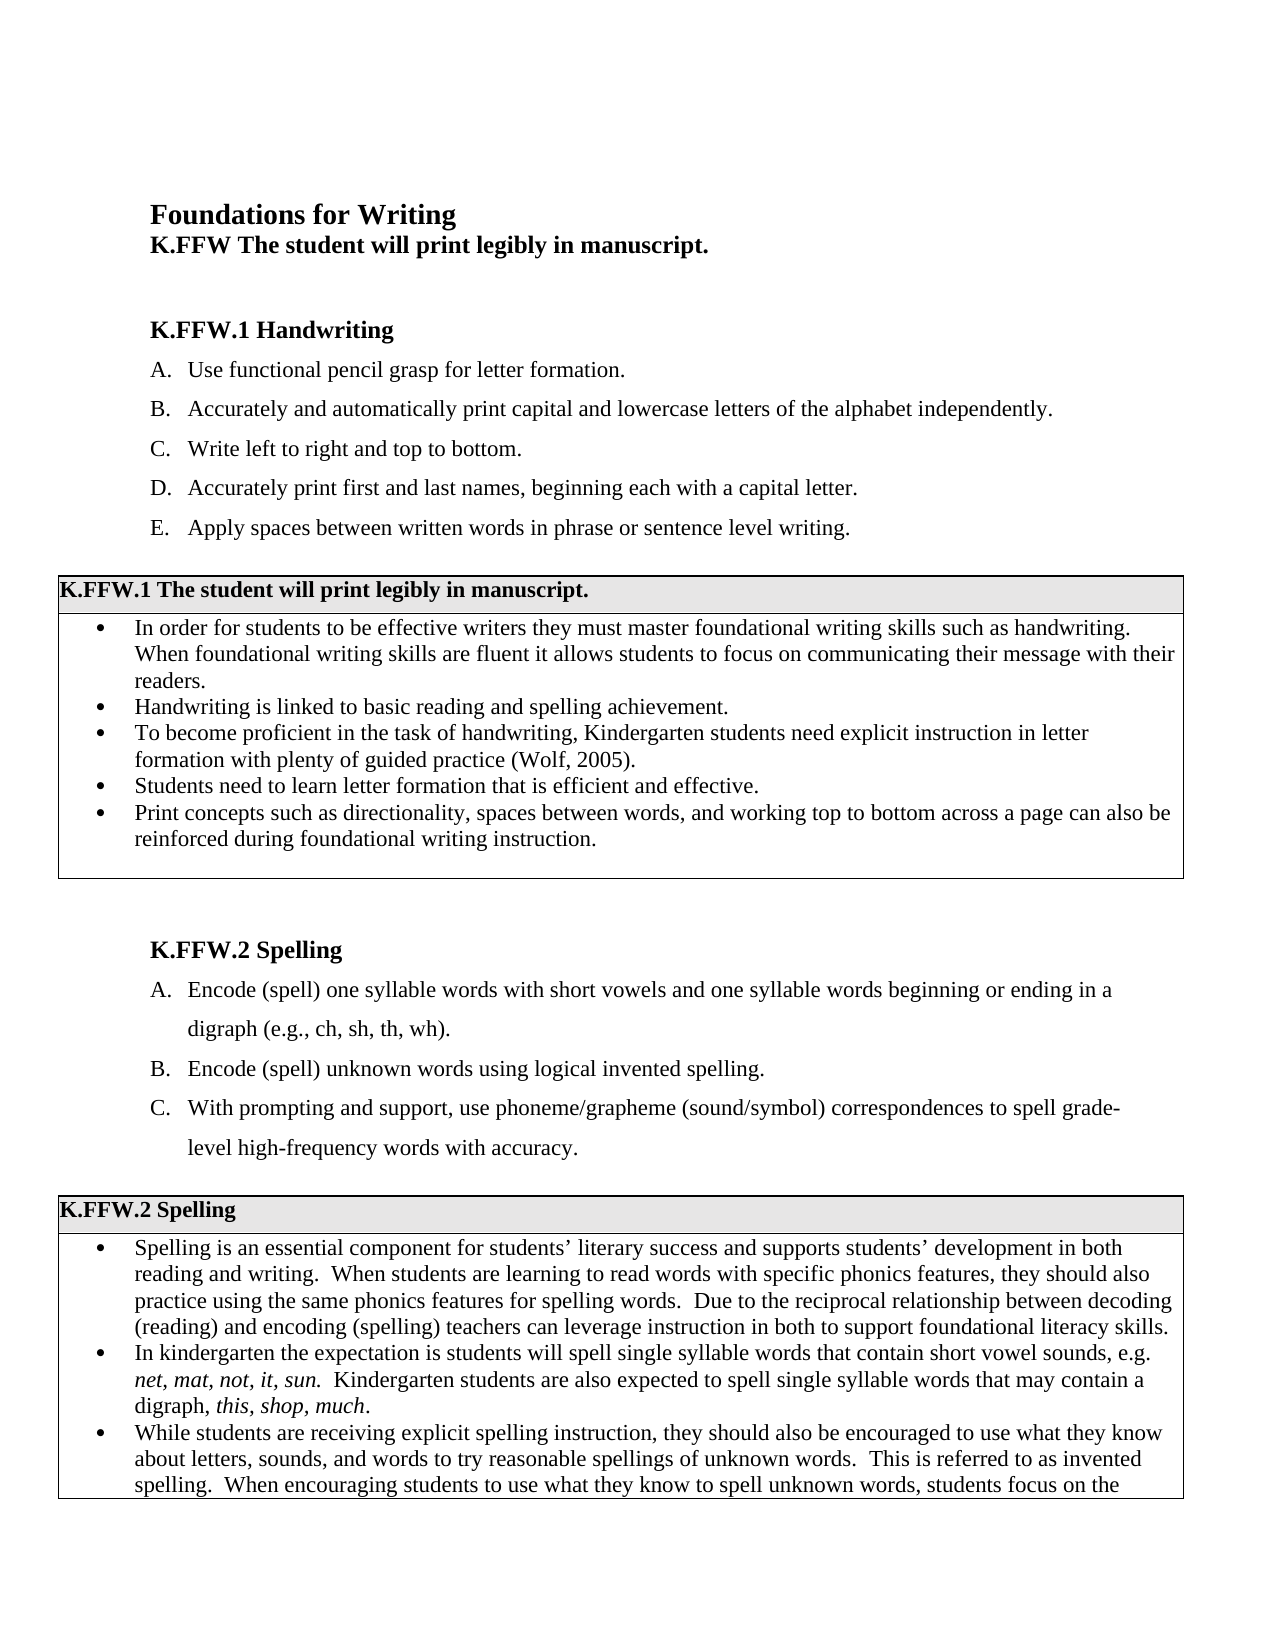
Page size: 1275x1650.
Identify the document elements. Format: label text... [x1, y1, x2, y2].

table_cell In order for students to be effective writers they must master foundational writing skills such as handwriting. When foundational writing skills are fluent it allows students to focus on communicating their message with their readers. Handwriting is linked to basic reading and spelling achievement. To become proficient in the task of handwriting, Kindergarten students need explicit instruction in letter formation with plenty of guided practice (Wolf, 2005). Students need to learn letter formation that is efficient and effective. Print concepts such as directionality, spaces between words, and working top to bottom across a page can also be reinforced during foundational writing instruction. [59, 614, 1183, 878]
list Use functional pencil grasp for letter formation. [150, 356, 1125, 382]
table_header K.FFW.1 The student will print legibly in manuscript. [59, 577, 1183, 612]
list With prompting and support, use phoneme/grapheme (sound/symbol) correspondences to spell grade-level high-frequency words with accuracy. [150, 1094, 1125, 1160]
subtitle K.FFW.2 Spelling [150, 935, 1125, 963]
text K.FFW The student will print legibly in manuscript. [150, 230, 1125, 259]
list Accurately and automatically print capital and lowercase letters of the alphabet independently. [150, 396, 1125, 422]
list Encode (spell) one syllable words with short vowels and one syllable words beginning or ending in a digraph (e.g., ch, sh, th, wh). [150, 976, 1125, 1042]
list Accurately print first and last names, beginning each with a capital letter. [150, 474, 1125, 501]
list Encode (spell) unknown words using logical invented spelling. [150, 1055, 1125, 1081]
subtitle Foundations for Writing [150, 197, 1125, 230]
list Apply spaces between written words in phrase or sentence level writing. [150, 514, 1125, 540]
list Write left to right and top to bottom. [150, 435, 1125, 461]
subtitle K.FFW.1 Handwriting [150, 315, 1125, 343]
table_header K.FFW.2 Spelling [59, 1197, 1183, 1232]
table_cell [59, 1234, 1183, 1498]
